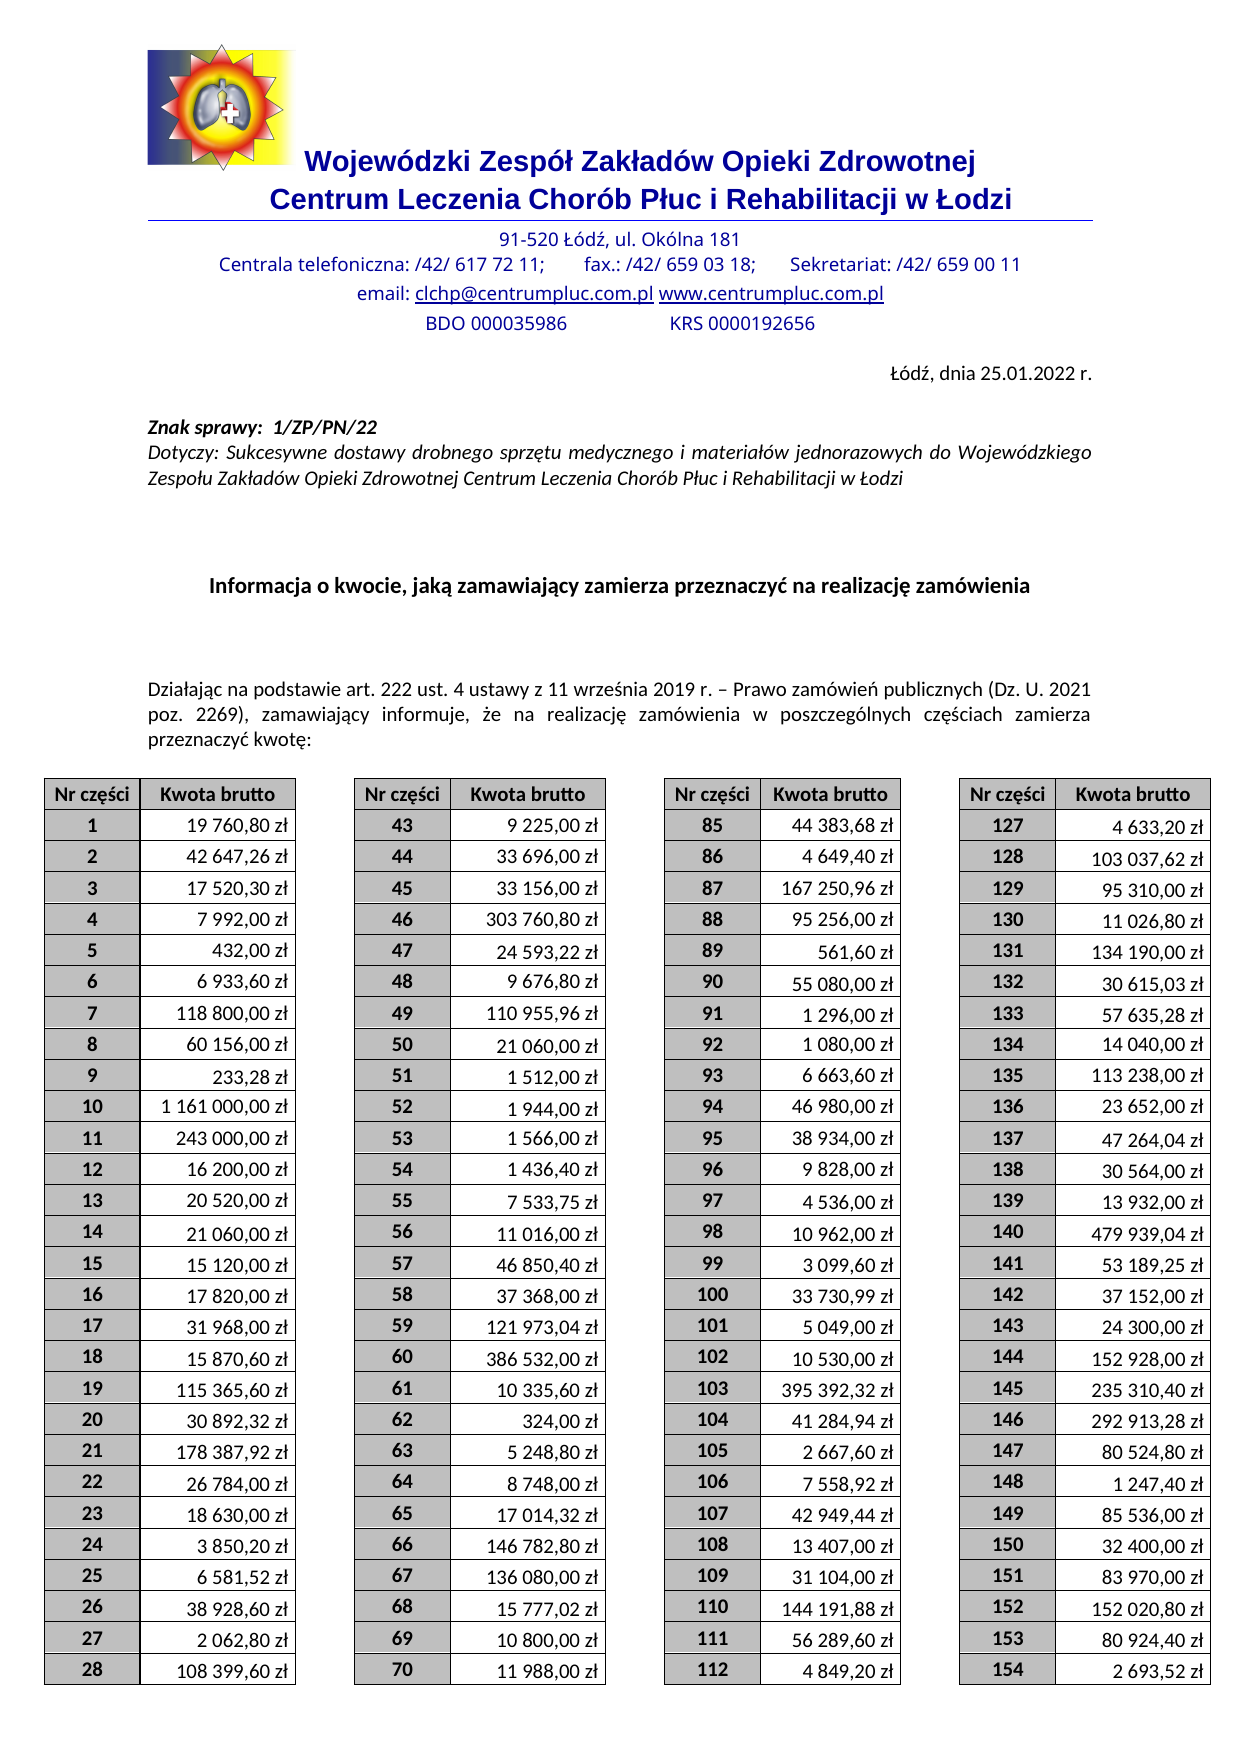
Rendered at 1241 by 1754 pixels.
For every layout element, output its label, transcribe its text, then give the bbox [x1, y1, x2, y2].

table_cell 11 988,00 zł [451, 1654, 605, 1684]
table_cell 101 [665, 1310, 760, 1340]
table_cell 19 [45, 1372, 139, 1402]
table_cell 26 784,00 zł [141, 1466, 295, 1496]
table_cell 20 [45, 1404, 139, 1434]
table_cell 152 020,80 zł [1056, 1591, 1210, 1621]
table_cell [901, 1028, 959, 1059]
table_cell 110 [665, 1591, 760, 1621]
table_cell 134 [960, 1029, 1055, 1059]
table_cell 7 [45, 997, 139, 1027]
table_cell 26 [45, 1591, 139, 1621]
table_cell 135 [960, 1060, 1055, 1090]
table_cell 139 [960, 1185, 1055, 1215]
table_cell 7 558,92 zł [761, 1466, 900, 1496]
table_cell 65 [355, 1497, 450, 1527]
table_cell 150 [960, 1529, 1055, 1559]
table_cell [606, 1090, 664, 1121]
table_header Kwota brutto [761, 779, 900, 809]
table_cell 115 365,60 zł [141, 1372, 295, 1402]
table_cell 60 156,00 zł [141, 1029, 295, 1059]
table_cell [296, 871, 354, 902]
table_cell [901, 1309, 959, 1340]
table_cell 4 649,40 zł [761, 841, 900, 871]
table_cell 56 289,60 zł [761, 1622, 900, 1652]
table_cell 17 014,32 zł [451, 1497, 605, 1527]
table_cell [606, 1653, 664, 1684]
table_cell [901, 1403, 959, 1434]
table_cell 121 973,04 zł [451, 1310, 605, 1340]
text Wojewódzki Zespół Zakładów Opieki Zdrowotnej [148, 44, 1093, 177]
table_cell 38 928,60 zł [141, 1591, 295, 1621]
table_cell 63 [355, 1435, 450, 1465]
table_cell [901, 871, 959, 902]
table_cell [606, 1246, 664, 1277]
table_cell 54 [355, 1154, 450, 1184]
table_cell 91 [665, 997, 760, 1027]
table_cell 1 296,00 zł [761, 997, 900, 1027]
table_cell [296, 1434, 354, 1465]
table_cell [606, 1465, 664, 1496]
table_cell 112 [665, 1654, 760, 1684]
table_cell 31 968,00 zł [141, 1310, 295, 1340]
table_cell [296, 1028, 354, 1059]
table_header Nr części [960, 779, 1055, 809]
table_cell 28 [45, 1654, 139, 1684]
table_cell 38 934,00 zł [761, 1122, 900, 1152]
table_cell [606, 934, 664, 965]
table_cell 10 800,00 zł [451, 1622, 605, 1652]
table_cell [296, 1090, 354, 1121]
table_cell 44 383,68 zł [761, 810, 900, 840]
table_cell 131 [960, 935, 1055, 965]
table_cell 30 615,03 zł [1056, 966, 1210, 996]
table_cell 3 850,20 zł [141, 1529, 295, 1559]
table_cell 14 [45, 1216, 139, 1246]
table_cell 99 [665, 1247, 760, 1277]
table_cell 55 080,00 zł [761, 966, 900, 996]
table_cell 98 [665, 1216, 760, 1246]
table_cell 46 980,00 zł [761, 1091, 900, 1121]
table_cell 130 [960, 904, 1055, 934]
table_cell 90 [665, 966, 760, 996]
table_cell 7 533,75 zł [451, 1185, 605, 1215]
table_cell 97 [665, 1185, 760, 1215]
table_cell [901, 1371, 959, 1402]
table_cell [901, 1215, 959, 1246]
text Centrala telefoniczna: /42/ 617 72 11; fax.: /42/ 659 03 18; Sekretariat: /42/ 659 00 11 [148, 251, 1093, 277]
table_cell 57 [355, 1247, 450, 1277]
table_cell [296, 1278, 354, 1309]
table_cell 103 037,62 zł [1056, 841, 1210, 871]
table_cell 51 [355, 1060, 450, 1090]
table_cell 18 630,00 zł [141, 1497, 295, 1527]
table_cell 1 944,00 zł [451, 1091, 605, 1121]
table_cell 24 300,00 zł [1056, 1310, 1210, 1340]
table_cell 87 [665, 872, 760, 902]
table_cell 42 647,26 zł [141, 841, 295, 871]
table_cell 48 [355, 966, 450, 996]
table_cell 18 [45, 1341, 139, 1371]
table_cell 2 [45, 841, 139, 871]
table_cell [606, 965, 664, 996]
table_cell [606, 1371, 664, 1402]
table_cell 1 [45, 810, 139, 840]
table_cell 6 581,52 zł [141, 1560, 295, 1590]
table_cell 9 225,00 zł [451, 810, 605, 840]
table_cell 30 892,32 zł [141, 1404, 295, 1434]
text Znak sprawy: 1/ZP/PN/22 [148, 414, 1093, 439]
table_cell [606, 1621, 664, 1652]
table_cell 47 264,04 zł [1056, 1122, 1210, 1152]
table_cell 5 049,00 zł [761, 1310, 900, 1340]
table_cell 95 310,00 zł [1056, 872, 1210, 902]
table_cell 46 [355, 904, 450, 934]
table_cell 14 040,00 zł [1056, 1029, 1210, 1059]
table_cell 5 248,80 zł [451, 1435, 605, 1465]
table_cell 50 [355, 1029, 450, 1059]
table_cell 9 676,80 zł [451, 966, 605, 996]
table_cell [296, 965, 354, 996]
table_cell 561,60 zł [761, 935, 900, 965]
table_cell [296, 1621, 354, 1652]
text Informacja o kwocie, jaką zamawiający zamierza przeznaczyć na realizację zamówienia [148, 572, 1093, 599]
table_cell 13 [45, 1185, 139, 1215]
table_cell [901, 1278, 959, 1309]
table_cell 3 099,60 zł [761, 1247, 900, 1277]
table_cell 27 [45, 1622, 139, 1652]
table_header [901, 778, 959, 809]
table_cell [606, 1215, 664, 1246]
table_cell 152 [960, 1591, 1055, 1621]
table_cell [901, 840, 959, 871]
table_cell 10 530,00 zł [761, 1341, 900, 1371]
table_cell [606, 1153, 664, 1184]
table_cell 88 [665, 904, 760, 934]
table_cell 94 [665, 1091, 760, 1121]
table_cell 105 [665, 1435, 760, 1465]
table_cell 47 [355, 935, 450, 965]
table_cell 6 933,60 zł [141, 966, 295, 996]
table_cell [296, 1153, 354, 1184]
table_cell [901, 934, 959, 965]
table_cell [606, 1403, 664, 1434]
table_cell [901, 1090, 959, 1121]
table_cell 20 520,00 zł [141, 1185, 295, 1215]
table_cell 69 [355, 1622, 450, 1652]
table_cell 17 520,30 zł [141, 872, 295, 902]
table_cell 1 161 000,00 zł [141, 1091, 295, 1121]
table_cell [296, 1121, 354, 1152]
table_cell [296, 1371, 354, 1402]
table_cell 21 060,00 zł [141, 1216, 295, 1246]
table_cell [296, 1340, 354, 1371]
table_cell 1 436,40 zł [451, 1154, 605, 1184]
table_cell 10 962,00 zł [761, 1216, 900, 1246]
table_cell 43 [355, 810, 450, 840]
table_cell 41 284,94 zł [761, 1404, 900, 1434]
table_cell [606, 809, 664, 840]
table_cell [296, 809, 354, 840]
table_cell 68 [355, 1591, 450, 1621]
table_cell 2 667,60 zł [761, 1435, 900, 1465]
table_cell [606, 1528, 664, 1559]
table_cell 37 152,00 zł [1056, 1279, 1210, 1309]
table_cell 386 532,00 zł [451, 1341, 605, 1371]
table_cell 395 392,32 zł [761, 1372, 900, 1402]
table_cell 19 760,80 zł [141, 810, 295, 840]
table_cell 146 [960, 1404, 1055, 1434]
table_cell [606, 1434, 664, 1465]
table_cell 104 [665, 1404, 760, 1434]
table_cell 23 652,00 zł [1056, 1091, 1210, 1121]
table_cell 8 748,00 zł [451, 1466, 605, 1496]
table_cell [901, 1621, 959, 1652]
table_cell 30 564,00 zł [1056, 1154, 1210, 1184]
table_cell 86 [665, 841, 760, 871]
table_cell [296, 1653, 354, 1684]
table_cell [296, 1215, 354, 1246]
table_cell 66 [355, 1529, 450, 1559]
table_cell 89 [665, 935, 760, 965]
table_cell [606, 1184, 664, 1215]
table_cell 1 512,00 zł [451, 1060, 605, 1090]
table_header Kwota brutto [1056, 779, 1210, 809]
table_cell 22 [45, 1466, 139, 1496]
table_cell [296, 1403, 354, 1434]
table_cell 106 [665, 1466, 760, 1496]
table_cell [296, 1246, 354, 1277]
table_cell 143 [960, 1310, 1055, 1340]
table_cell 32 400,00 zł [1056, 1529, 1210, 1559]
table_cell 44 [355, 841, 450, 871]
table_cell 10 335,60 zł [451, 1372, 605, 1402]
table_cell 149 [960, 1497, 1055, 1527]
table_cell [901, 1496, 959, 1527]
table_cell 33 156,00 zł [451, 872, 605, 902]
table_cell 303 760,80 zł [451, 904, 605, 934]
table_cell 2 062,80 zł [141, 1622, 295, 1652]
table_cell 67 [355, 1560, 450, 1590]
table_cell 4 849,20 zł [761, 1654, 900, 1684]
table_cell [606, 1121, 664, 1152]
table_cell 15 [45, 1247, 139, 1277]
table_cell 85 536,00 zł [1056, 1497, 1210, 1527]
table_cell 479 939,04 zł [1056, 1216, 1210, 1246]
table_cell 109 [665, 1560, 760, 1590]
table_cell 53 [355, 1122, 450, 1152]
table_cell [606, 1278, 664, 1309]
table_cell 6 [45, 966, 139, 996]
table_cell 52 [355, 1091, 450, 1121]
table_cell [606, 1590, 664, 1621]
table_header Kwota brutto [141, 779, 295, 809]
table_cell [901, 996, 959, 1027]
table_cell [296, 934, 354, 965]
table_cell 324,00 zł [451, 1404, 605, 1434]
table_cell 107 [665, 1497, 760, 1527]
table_cell [606, 996, 664, 1027]
table_cell 111 [665, 1622, 760, 1652]
table_cell [296, 1309, 354, 1340]
table_cell 4 [45, 904, 139, 934]
table_cell 33 696,00 zł [451, 841, 605, 871]
table_cell 16 [45, 1279, 139, 1309]
table_cell 432,00 zł [141, 935, 295, 965]
table_cell 57 635,28 zł [1056, 997, 1210, 1027]
text Dotyczy: Sukcesywne dostawy drobnego sprzętu medycznego i materiałów jednorazowych do Wojewódzkiego Zespołu Zakładów Opieki Zdrowotnej Centrum Leczenia Chorób Płuc i Rehabilitacji w Łodzi [148, 439, 1093, 490]
table_cell [296, 1590, 354, 1621]
table_cell 118 800,00 zł [141, 997, 295, 1027]
table_cell 12 [45, 1154, 139, 1184]
table_cell 152 928,00 zł [1056, 1341, 1210, 1371]
table_cell 33 730,99 zł [761, 1279, 900, 1309]
table_cell 10 [45, 1091, 139, 1121]
table_cell 25 [45, 1560, 139, 1590]
table_cell 144 191,88 zł [761, 1591, 900, 1621]
table_cell 64 [355, 1466, 450, 1496]
table_cell 110 955,96 zł [451, 997, 605, 1027]
text 91-520 Łódź, ul. Okólna 181 [148, 226, 1093, 251]
table_cell 153 [960, 1622, 1055, 1652]
table_cell 147 [960, 1435, 1055, 1465]
table_header [296, 778, 354, 809]
text Centrum Leczenia Chorób Płuc i Rehabilitacji w Łodzi [148, 182, 1093, 220]
table_cell 292 913,28 zł [1056, 1404, 1210, 1434]
table_cell 21 060,00 zł [451, 1029, 605, 1059]
table_cell 17 [45, 1310, 139, 1340]
table_cell [296, 996, 354, 1027]
table_cell [901, 965, 959, 996]
table_cell 148 [960, 1466, 1055, 1496]
table_cell [296, 1059, 354, 1090]
table_cell 178 387,92 zł [141, 1435, 295, 1465]
table_cell 113 238,00 zł [1056, 1060, 1210, 1090]
table_cell [606, 1028, 664, 1059]
table_cell 59 [355, 1310, 450, 1340]
table_cell [296, 1559, 354, 1590]
table_cell [296, 1496, 354, 1527]
table_cell 56 [355, 1216, 450, 1246]
table_cell 138 [960, 1154, 1055, 1184]
table_cell 61 [355, 1372, 450, 1402]
table_cell 11 016,00 zł [451, 1216, 605, 1246]
table_cell 151 [960, 1560, 1055, 1590]
table_cell 6 663,60 zł [761, 1060, 900, 1090]
table_cell [296, 1528, 354, 1559]
table_cell [901, 903, 959, 934]
table_cell 11 [45, 1122, 139, 1152]
table_cell 2 693,52 zł [1056, 1654, 1210, 1684]
table_cell 15 777,02 zł [451, 1591, 605, 1621]
table_cell 23 [45, 1497, 139, 1527]
table_cell [901, 1559, 959, 1590]
table_cell 8 [45, 1029, 139, 1059]
text BDO 000035986 KRS 0000192656 [148, 310, 1093, 335]
table_cell [606, 903, 664, 934]
table_cell [296, 1465, 354, 1496]
table_cell 127 [960, 810, 1055, 840]
table_cell 62 [355, 1404, 450, 1434]
table_cell [606, 1340, 664, 1371]
table_cell 58 [355, 1279, 450, 1309]
table_cell 15 120,00 zł [141, 1247, 295, 1277]
table_cell [901, 1184, 959, 1215]
table_cell 129 [960, 872, 1055, 902]
table_cell 85 [665, 810, 760, 840]
table_cell [901, 1434, 959, 1465]
table_cell 103 [665, 1372, 760, 1402]
table_cell 31 104,00 zł [761, 1560, 900, 1590]
table_cell 235 310,40 zł [1056, 1372, 1210, 1402]
table_cell 42 949,44 zł [761, 1497, 900, 1527]
table_cell 80 524,80 zł [1056, 1435, 1210, 1465]
table_cell 92 [665, 1029, 760, 1059]
table_cell 5 [45, 935, 139, 965]
table_cell 133 [960, 997, 1055, 1027]
table_cell [901, 1246, 959, 1277]
table_header Nr części [355, 779, 450, 809]
table_cell 9 [45, 1060, 139, 1090]
table_cell 24 [45, 1529, 139, 1559]
table_cell 49 [355, 997, 450, 1027]
table_cell 144 [960, 1341, 1055, 1371]
table_cell 16 200,00 zł [141, 1154, 295, 1184]
table_cell 108 [665, 1529, 760, 1559]
table_header [606, 778, 664, 809]
table_cell 146 782,80 zł [451, 1529, 605, 1559]
table_cell 142 [960, 1279, 1055, 1309]
table_cell 37 368,00 zł [451, 1279, 605, 1309]
table_cell [901, 1590, 959, 1621]
table_cell 141 [960, 1247, 1055, 1277]
table_cell 80 924,40 zł [1056, 1622, 1210, 1652]
table_cell [901, 1465, 959, 1496]
table_cell 134 190,00 zł [1056, 935, 1210, 965]
table_cell 9 828,00 zł [761, 1154, 900, 1184]
table_cell 55 [355, 1185, 450, 1215]
table_cell 136 [960, 1091, 1055, 1121]
table_cell [901, 1153, 959, 1184]
table_cell [606, 1559, 664, 1590]
table_cell 53 189,25 zł [1056, 1247, 1210, 1277]
table_cell 46 850,40 zł [451, 1247, 605, 1277]
table_cell 140 [960, 1216, 1055, 1246]
table_cell [901, 1528, 959, 1559]
table_cell 102 [665, 1341, 760, 1371]
table_cell 95 [665, 1122, 760, 1152]
table_cell [296, 1184, 354, 1215]
table_cell 4 633,20 zł [1056, 810, 1210, 840]
table_cell 17 820,00 zł [141, 1279, 295, 1309]
table_header Nr części [665, 779, 760, 809]
text Łódź, dnia 25.01.2022 r. [148, 360, 1093, 385]
table_cell [606, 871, 664, 902]
table_cell 1 080,00 zł [761, 1029, 900, 1059]
text Działając na podstawie art. 222 ust. 4 ustawy z 11 września 2019 r. – Prawo zamówień publicznych (Dz. U. 2021 poz. 2269), zamawiający informuje, że na realizację zamówienia w poszczególnych częściach zamierza przeznaczyć kwotę: [148, 676, 1093, 752]
table_cell [296, 903, 354, 934]
table_cell 60 [355, 1341, 450, 1371]
table_cell 7 992,00 zł [141, 904, 295, 934]
table_cell 1 247,40 zł [1056, 1466, 1210, 1496]
table_header Nr części [45, 779, 139, 809]
table_cell 24 593,22 zł [451, 935, 605, 965]
table_cell 108 399,60 zł [141, 1654, 295, 1684]
table_cell [606, 1496, 664, 1527]
table_header Kwota brutto [451, 779, 605, 809]
table_cell 96 [665, 1154, 760, 1184]
table_cell 13 407,00 zł [761, 1529, 900, 1559]
table_cell 3 [45, 872, 139, 902]
table_cell 167 250,96 zł [761, 872, 900, 902]
table_cell 136 080,00 zł [451, 1560, 605, 1590]
table_cell 100 [665, 1279, 760, 1309]
table_cell 11 026,80 zł [1056, 904, 1210, 934]
table_cell [296, 840, 354, 871]
table_cell 233,28 zł [141, 1060, 295, 1090]
table_cell [901, 1340, 959, 1371]
table_cell 95 256,00 zł [761, 904, 900, 934]
table_cell 137 [960, 1122, 1055, 1152]
table_cell 83 970,00 zł [1056, 1560, 1210, 1590]
table_cell [901, 1121, 959, 1152]
table_cell [901, 809, 959, 840]
table_cell 243 000,00 zł [141, 1122, 295, 1152]
table_cell 4 536,00 zł [761, 1185, 900, 1215]
table_cell 93 [665, 1060, 760, 1090]
table_cell 13 932,00 zł [1056, 1185, 1210, 1215]
table_cell [901, 1059, 959, 1090]
table_cell 21 [45, 1435, 139, 1465]
table_cell 1 566,00 zł [451, 1122, 605, 1152]
table_cell [606, 1309, 664, 1340]
table_cell 70 [355, 1654, 450, 1684]
table_cell 145 [960, 1372, 1055, 1402]
table_cell [606, 840, 664, 871]
table_cell 154 [960, 1654, 1055, 1684]
table_cell [606, 1059, 664, 1090]
table_cell [901, 1653, 959, 1684]
table_cell 132 [960, 966, 1055, 996]
text email: clchp@centrumpluc.com.pl www.centrumpluc.com.pl [148, 281, 1093, 306]
table_cell 45 [355, 872, 450, 902]
table_cell 128 [960, 841, 1055, 871]
table_cell 15 870,60 zł [141, 1341, 295, 1371]
